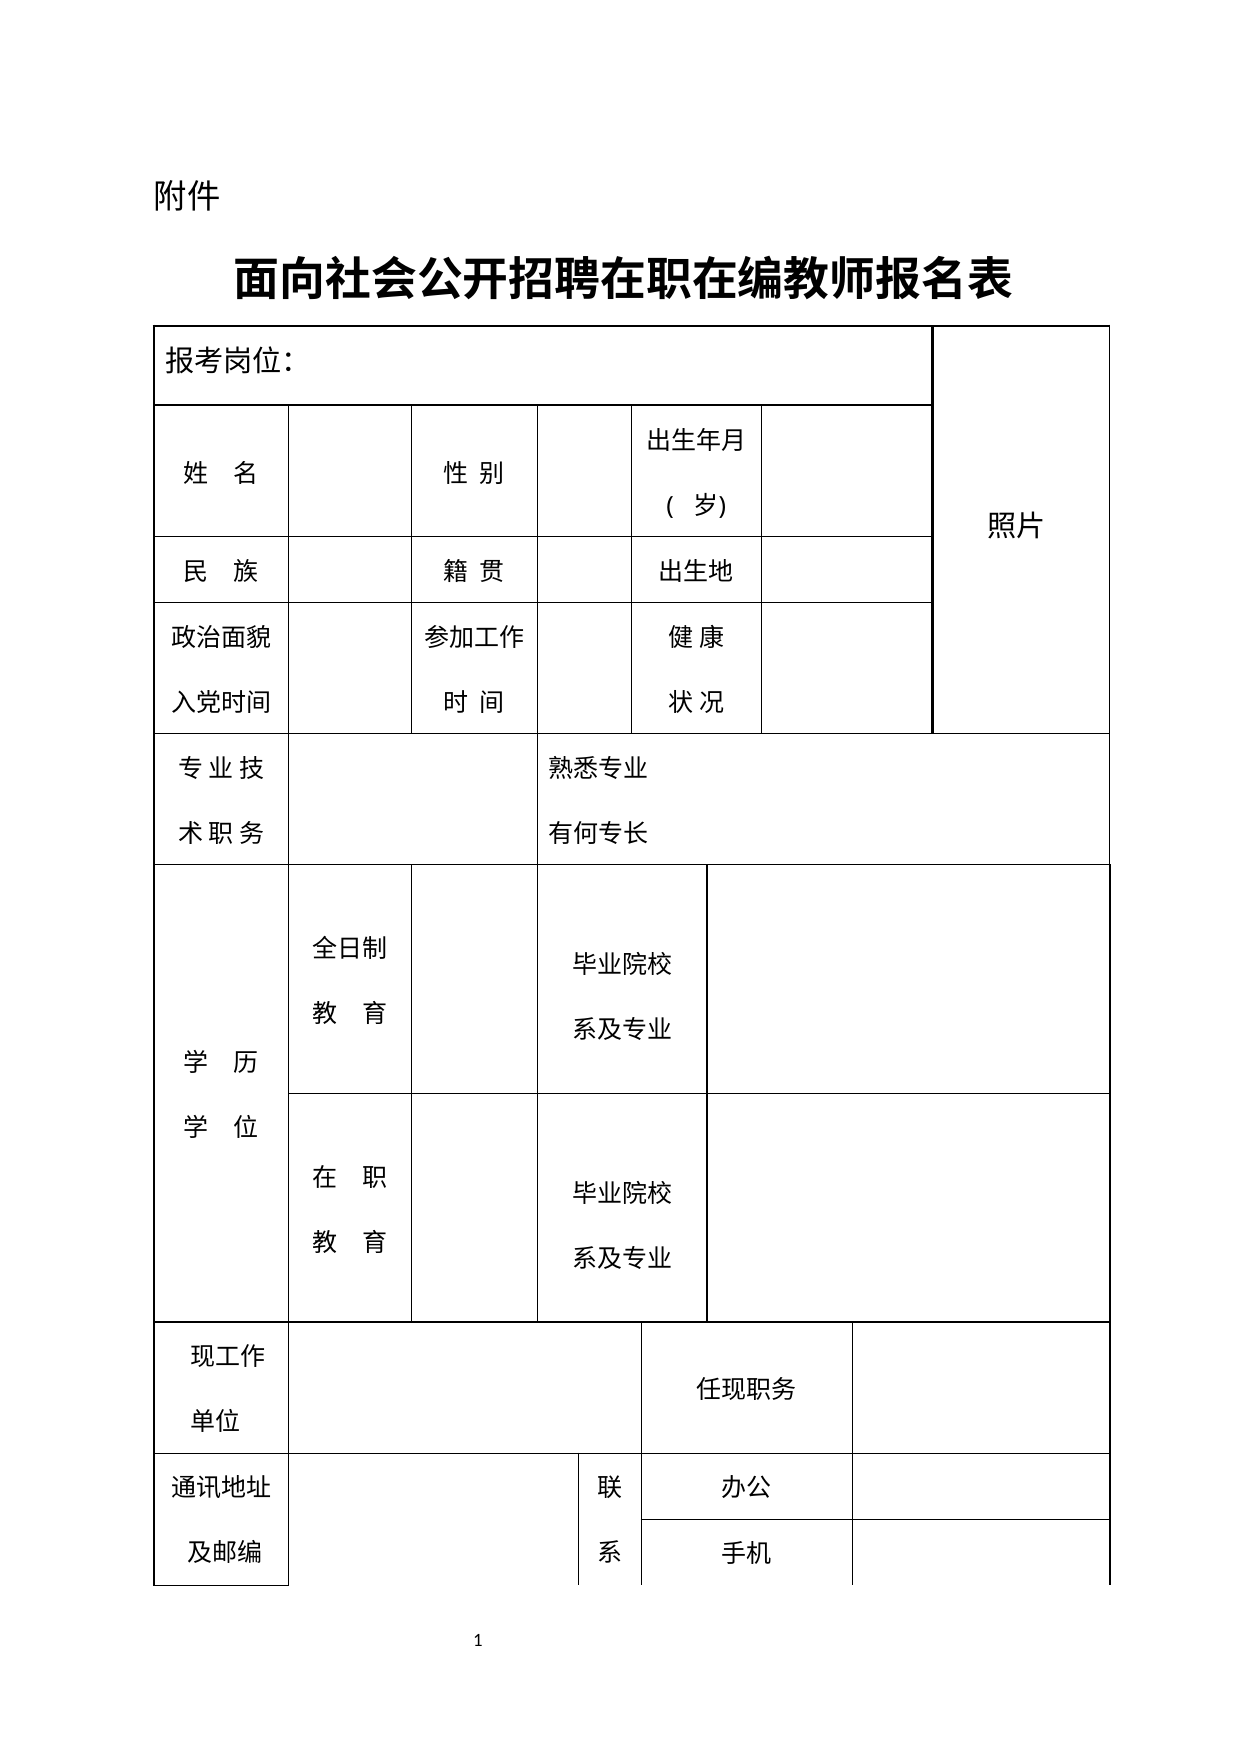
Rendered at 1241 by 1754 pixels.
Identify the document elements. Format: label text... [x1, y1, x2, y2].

table_cell 专 业 技 术 职 务 [155, 734, 288, 864]
table_cell [853, 1520, 1109, 1584]
table_cell [412, 1094, 537, 1321]
table_cell [538, 603, 631, 733]
table_cell [289, 537, 411, 602]
table_cell 联系 电话 [579, 1454, 641, 1584]
table_cell [289, 734, 537, 864]
table_header 报考岗位： [155, 327, 931, 404]
table_cell [853, 1454, 1109, 1518]
table_cell [762, 603, 931, 733]
table_cell [708, 865, 1109, 1093]
table_cell [538, 406, 631, 536]
table_cell [289, 406, 411, 536]
table_cell 出生地 [632, 537, 761, 602]
table_cell 通讯地址 及邮编 [155, 1454, 288, 1584]
text 附件 [153, 162, 1092, 227]
table_cell [762, 537, 931, 602]
table_cell 健 康 状 况 [632, 603, 761, 733]
table_cell 熟悉专业 有何专长 [538, 734, 782, 864]
table_cell [289, 603, 411, 733]
table_cell 籍 贯 [412, 537, 537, 602]
table_cell 毕业院校 系及专业 [538, 1094, 706, 1321]
table_cell 办公 [642, 1454, 852, 1518]
table_header 照片 [934, 327, 1109, 733]
table_cell 性 别 [412, 406, 537, 536]
text 面向社会公开招聘在职在编教师报名表 [153, 227, 1092, 324]
table_cell [783, 734, 1109, 864]
table_cell [289, 1323, 641, 1452]
table_cell 毕业院校 系及专业 [538, 865, 706, 1093]
table_cell [853, 1323, 1109, 1452]
table_cell 姓 名 [155, 406, 288, 536]
table_cell 政治面貌 入党时间 [155, 603, 288, 733]
table_cell 手机 [642, 1520, 852, 1584]
table_cell 全日制 教 育 [289, 865, 411, 1093]
table_cell 任现职务 [642, 1323, 852, 1452]
table_cell 民 族 [155, 537, 288, 602]
table_cell 学 历 学 位 [155, 865, 288, 1321]
table_cell [538, 537, 631, 602]
table_cell [762, 406, 931, 536]
table_cell 现工作 单位 [155, 1323, 288, 1452]
table_cell 在 职 教 育 [289, 1094, 411, 1321]
table_cell [412, 865, 537, 1093]
table_cell [708, 1094, 1109, 1321]
table_cell [289, 1454, 578, 1584]
table_cell 参加工作 时 间 [412, 603, 537, 733]
table_cell 出生年月 ( 岁) [632, 406, 761, 536]
